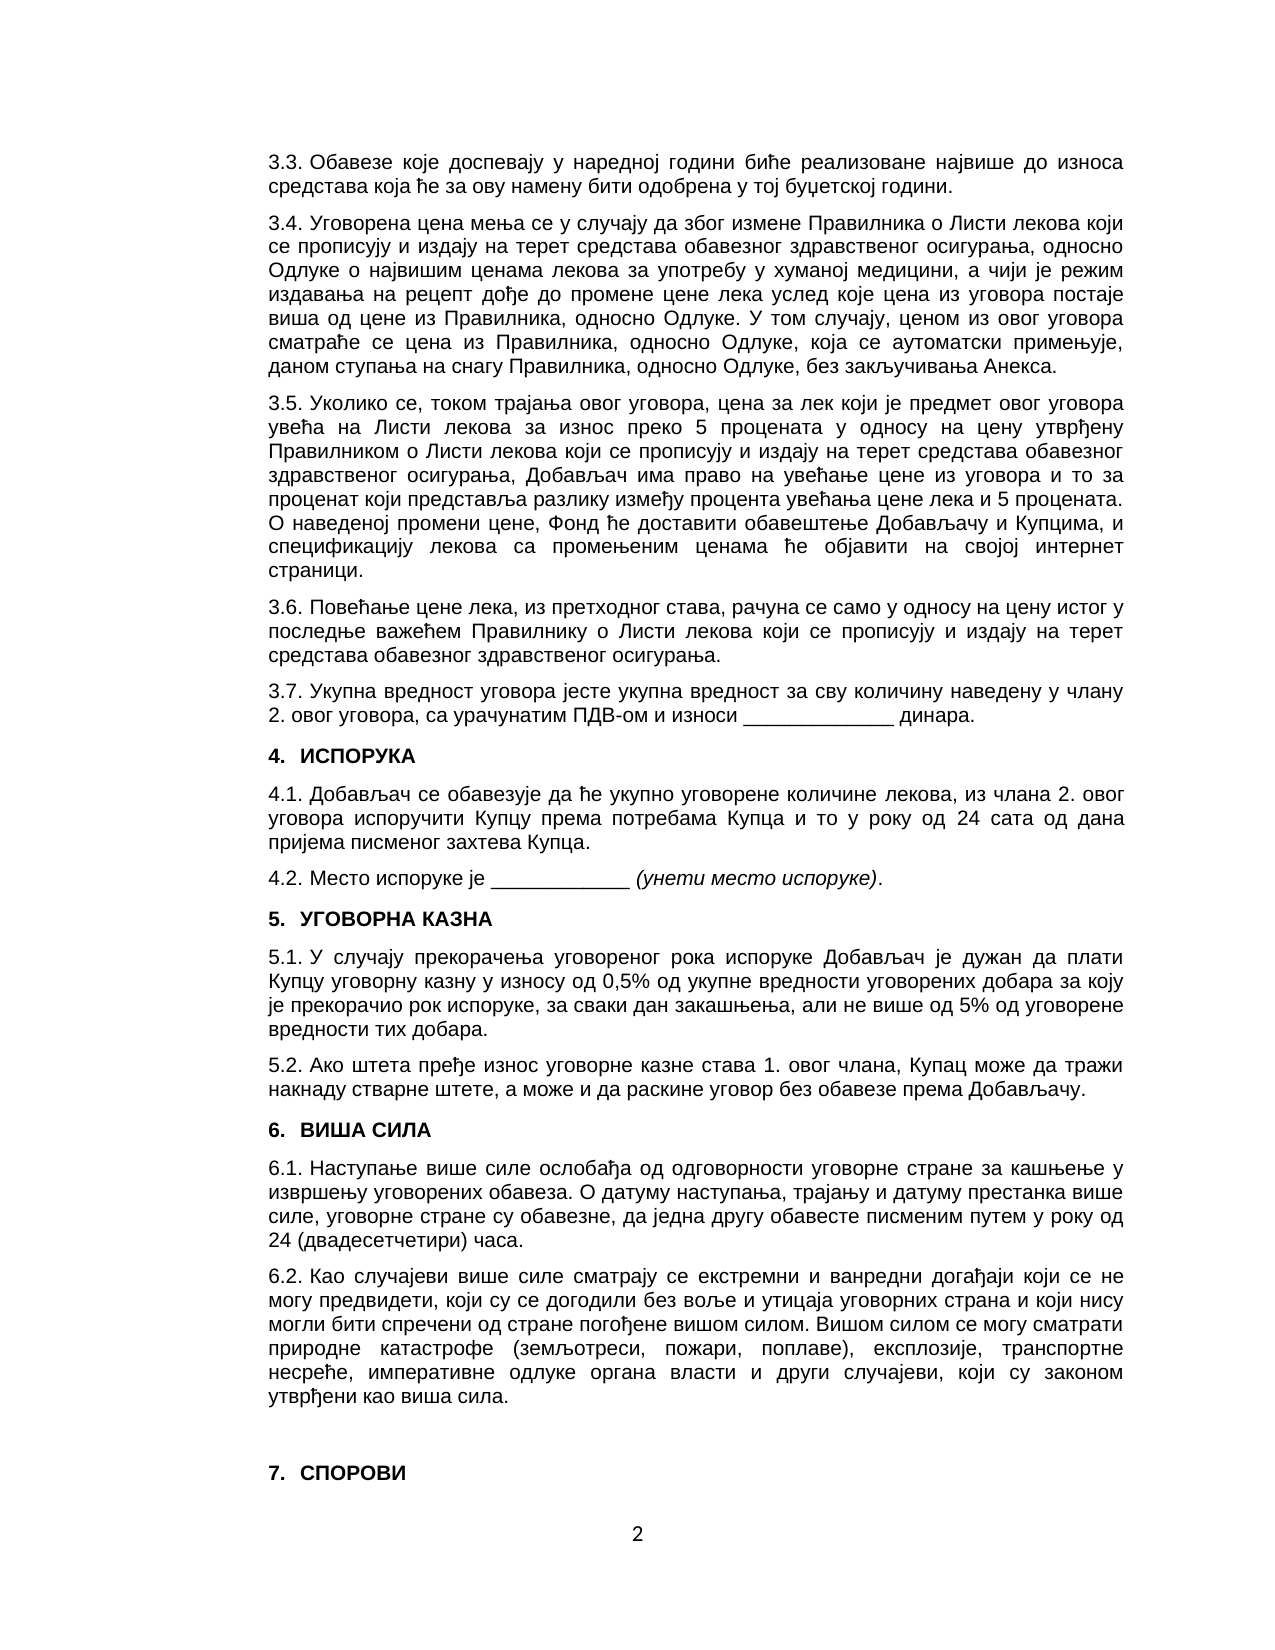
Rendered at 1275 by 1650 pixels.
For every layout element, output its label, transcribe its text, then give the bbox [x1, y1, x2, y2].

list Oбавезе које доспевају у наредној години биће реализоване највише до износа средстава која ће за ову намену бити одобрена у тој буџетској години. [268, 150, 1125, 198]
list ИСПОРУКА [268, 744, 1125, 768]
list Наступање више силе ослобађа од одговорности уговорне стране за кашњење у извршењу уговорених обавеза. О датуму наступања, трајању и датуму престанка више силе, уговорне стране су обавезне, да једна другу обавесте писменим путем у року од 24 (двадесетчетири) часа. [268, 1156, 1125, 1252]
list СПОРОВИ [268, 1461, 1125, 1485]
list Укупна вредност уговора јесте укупна вредност за сву количину наведену у члану 2. овог уговора, са урачунатим ПДВ-ом и износи _____________ динара. [268, 679, 1125, 727]
list У случају прекорачења уговореног рока испоруке Добављач је дужан да плати Купцу уговорну казну у износу од 0,5% од укупне вредности уговорених добара за коју је прекорачио рок испоруке, за сваки дан закашњења, али не више од 5% од уговорене вредности тих добара. [268, 945, 1125, 1041]
list Ако штета пређе износ уговорне казне става 1. овог члана, Купац може да тражи накнаду стварне штете, а може и да раскине уговор без обавезе према Добављачу. [268, 1053, 1125, 1101]
list Добављач се обавезује да ће укупно уговорене количине лекова, из члана 2. овог уговора испоручити Купцу према потребама Купца и то у року од 24 сата од дана пријема писменог захтева Купца. [268, 782, 1125, 854]
list Уговорена цена мења се у случају да због измене Правилника о Листи лекова који се прописују и издају на терет средстава обавезног здравственог осигурања, односно Одлуке о највишим ценама лекова за употребу у хуманој медицини, а чији је режим издавања на рецепт дође до промене цене лека услед које цена из уговора постаје виша од цене из Правилника, односно Одлуке. У том случају, ценом из овог уговора сматраће се цена из Правилника, односно Одлуке, која се аутоматски примењује, даном ступања на снагу Правилника, односно Одлуке, без закључивања Анекса. [268, 210, 1125, 378]
list Као случајеви више силе сматрају се екстремни и ванредни догађаји који се не могу предвидети, који су се догодили без воље и утицаја уговорних страна и који нису могли бити спречени од стране погођене вишом силом. Вишом силом се могу сматрати природне катастрофе (земљотреси, пожари, поплаве), експлозије, транспортне несреће, императивне одлуке органа власти и други случајеви, који су законом утврђени као виша сила. [268, 1264, 1125, 1408]
list УГОВОРНА КАЗНА [268, 907, 1125, 931]
list Место испоруке је ____________ (унети место испоруке). [268, 866, 1125, 890]
list Повећање цене лека, из претходног става, рачуна се само у односу на цену истог у последње важећем Правилнику о Листи лекова који се прописују и издају на терет средстава обавезног здравственог осигурања. [268, 595, 1125, 667]
list Уколико се, током трајања овог уговора, цена за лек који је предмет овог уговора увећа на Листи лекова за износ преко 5 процената у односу на цену утврђену Правилником о Листи лекова који се прописују и издају на терет средстава обавезног здравственог осигурања, Добављач има право на увећање цене из уговора и то за проценат који представља разлику између процента увећања цене лека и 5 процената. О наведеној промени цене, Фонд ће доставити обавештење Добављачу и Купцима, и спецификацију лекова са промењеним ценама ће објавити на својој интернет страници. [268, 391, 1125, 582]
list ВИША СИЛА [268, 1118, 1125, 1142]
